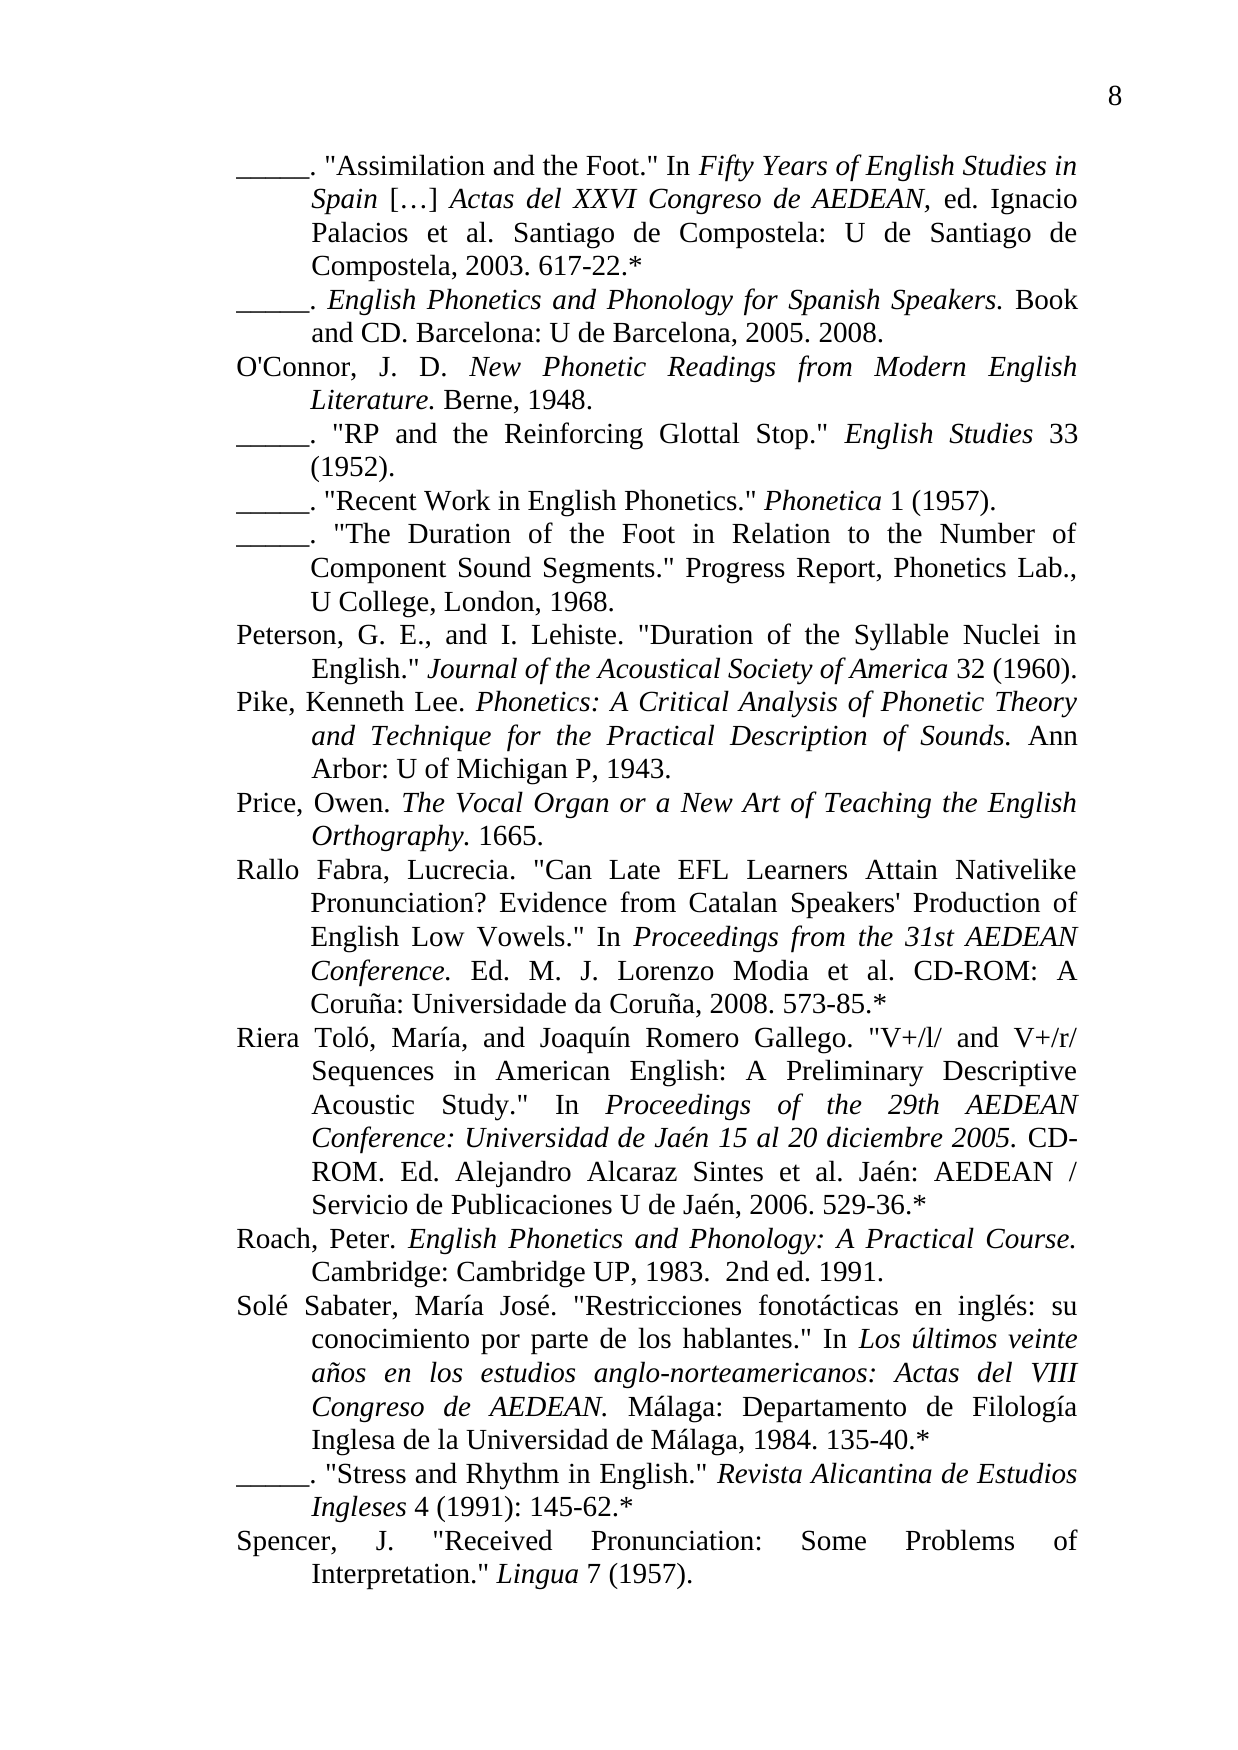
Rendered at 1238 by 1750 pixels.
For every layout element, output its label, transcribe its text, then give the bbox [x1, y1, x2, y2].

text _____. "Stress and Rhythm in English." Revista Alicantina de Estudios Ingleses 4 (1991): 145-62.* [236, 1456, 1078, 1523]
text Pike, Kenneth Lee. Phonetics: A Critical Analysis of Phonetic Theory and Technique for the Practical Description of Sounds. Ann Arbor: U of Michigan P, 1943. [236, 684, 1078, 785]
text Price, Owen. The Vocal Organ or a New Art of Teaching the English Orthography. 1665. [236, 785, 1078, 852]
text _____. "The Duration of the Foot in Relation to the Number of Component Sound Segments." Progress Report, Phonetics Lab., U College, London, 1968. [236, 517, 1078, 617]
text Solé Sabater, María José. "Restricciones fonotácticas en inglés: su conocimiento por parte de los hablantes." In Los últimos veinte años en los estudios anglo-norteamericanos: Actas del VIII Congreso de AEDEAN. Málaga: Departamento de Filología Inglesa de la Universidad de Málaga, 1984. 135-40.* [236, 1288, 1078, 1456]
text Rallo Fabra, Lucrecia. "Can Late EFL Learners Attain Nativelike Pronunciation? Evidence from Catalan Speakers' Production of English Low Vowels." In Proceedings from the 31st AEDEAN Conference. Ed. M. J. Lorenzo Modia et al. CD-ROM: A Coruña: Universidade da Coruña, 2008. 573-85.* [236, 852, 1078, 1020]
text _____. "Assimilation and the Foot." In Fifty Years of English Studies in Spain […] Actas del XXVI Congreso de AEDEAN, ed. Ignacio Palacios et al. Santiago de Compostela: U de Santiago de Compostela, 2003. 617-22.* [236, 148, 1078, 282]
text Roach, Peter. English Phonetics and Phonology: A Practical Course. Cambridge: Cambridge UP, 1983. 2nd ed. 1991. [236, 1221, 1078, 1288]
text Riera Toló, María, and Joaquín Romero Gallego. "V+/l/ and V+/r/ Sequences in American English: A Preliminary Descriptive Acoustic Study." In Proceedings of the 29th AEDEAN Conference: Universidad de Jaén 15 al 20 diciembre 2005. CD-ROM. Ed. Alejandro Alcaraz Sintes et al. Jaén: AEDEAN / Servicio de Publicaciones U de Jaén, 2006. 529-36.* [236, 1020, 1078, 1221]
text _____. "Recent Work in English Phonetics." Phonetica 1 (1957). [236, 483, 1078, 517]
text _____. English Phonetics and Phonology for Spanish Speakers. Book and CD. Barcelona: U de Barcelona, 2005. 2008. [236, 282, 1078, 349]
text Peterson, G. E., and I. Lehiste. "Duration of the Syllable Nuclei in English." Journal of the Acoustical Society of America 32 (1960). [236, 617, 1078, 684]
text _____. "RP and the Reinforcing Glottal Stop." English Studies 33 (1952). [236, 416, 1078, 483]
text O'Connor, J. D. New Phonetic Readings from Modern English Literature. Berne, 1948. [236, 349, 1078, 416]
text Spencer, J. "Received Pronunciation: Some Problems of Interpretation." Lingua 7 (1957). [236, 1523, 1078, 1590]
